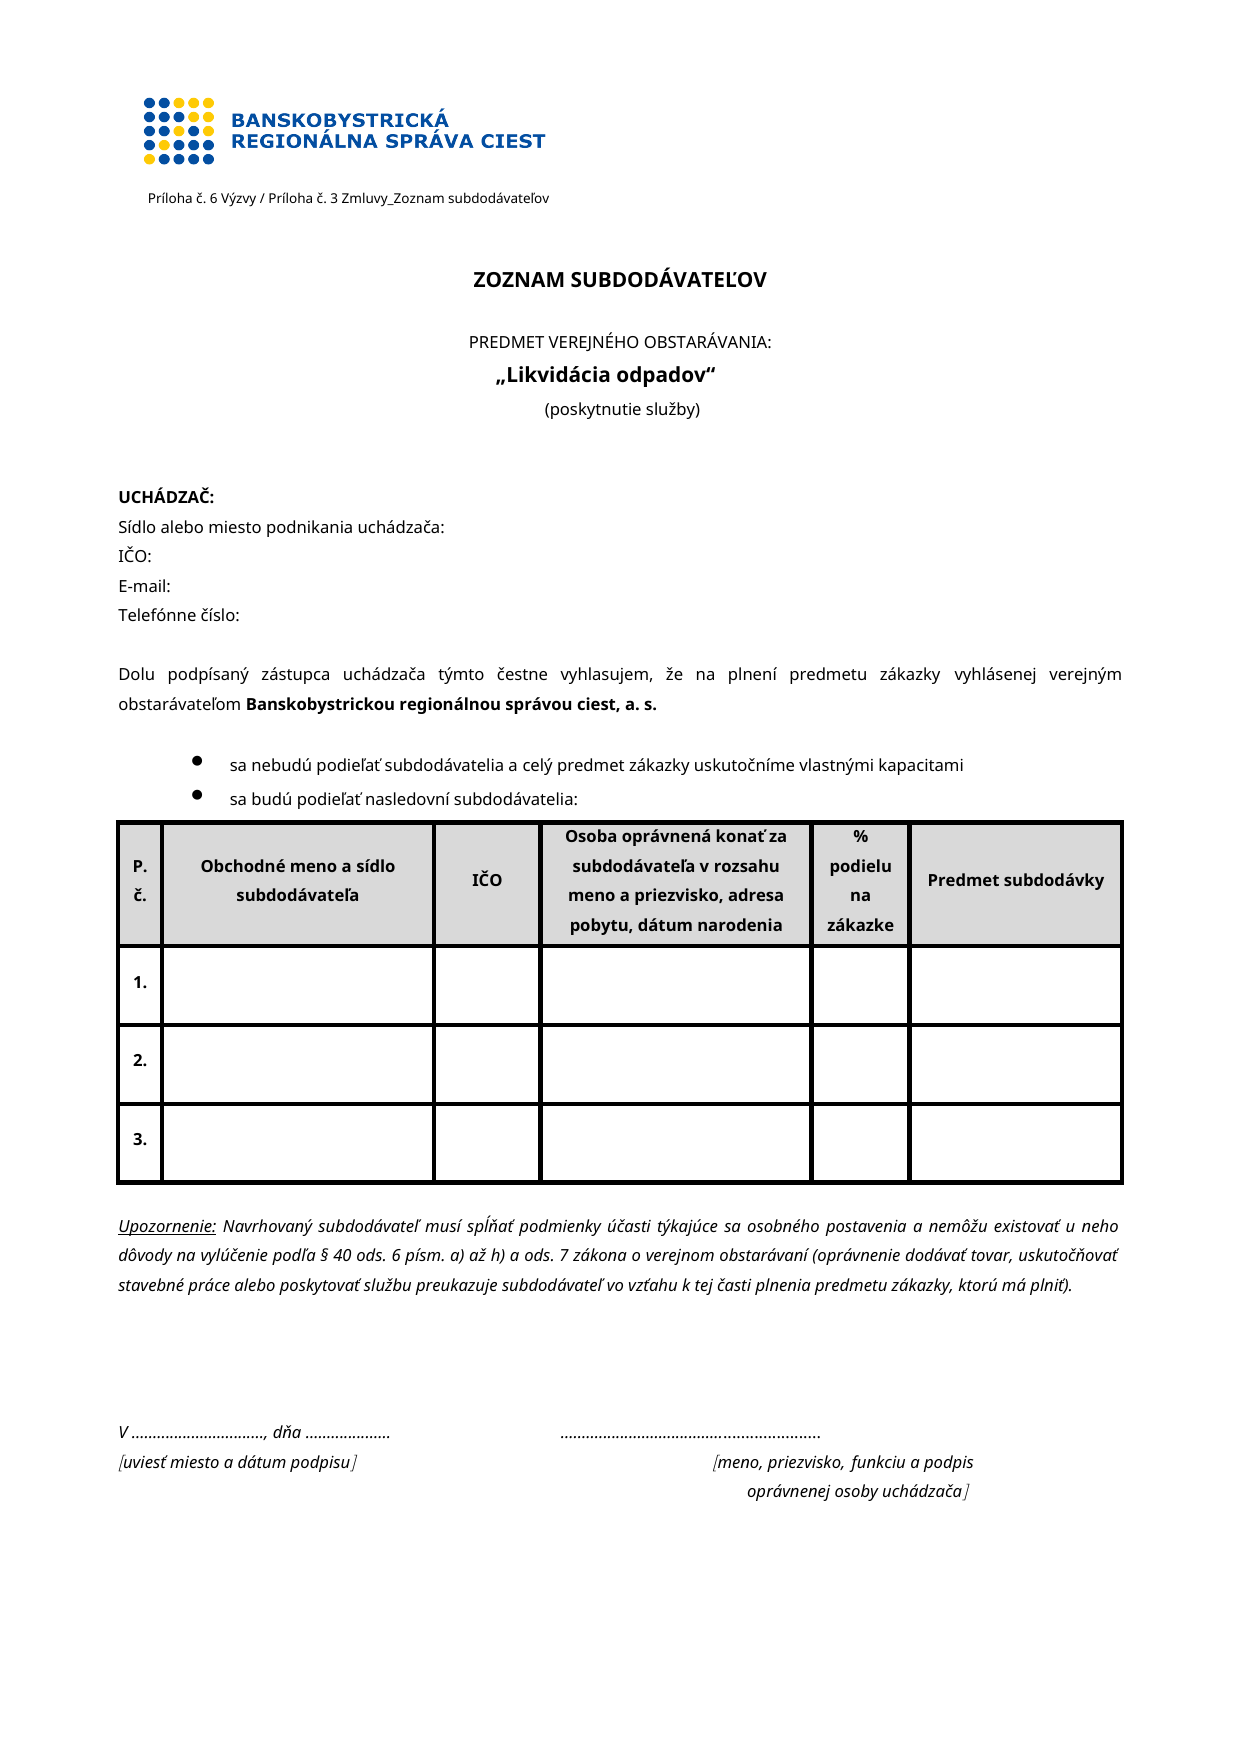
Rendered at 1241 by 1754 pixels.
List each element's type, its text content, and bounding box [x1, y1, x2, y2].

picture [118, 73, 571, 189]
table_cell [164, 948, 432, 1023]
list Dolu podpísaný zástupca uchádzača týmto čestne vyhlasujem, že na plnení predmetu zákazky vyhlásenej verejným obstarávateľom Banskobystrickou regionálnou správou ciest, a. s. [118, 663, 1122, 715]
table_cell [814, 948, 907, 1023]
list sa budú podieľať nasledovní subdodávatelia: [192, 786, 1122, 812]
table_header Osoba oprávnená konať za subdodávateľa v rozsahu meno a priezvisko, adresa pobytu, dátum narodenia [543, 825, 809, 944]
text ZOZNAM SUBDODÁVATEĽOV [118, 265, 1122, 293]
table_header Predmet subdodávky [912, 825, 1120, 944]
table_cell [814, 1106, 907, 1180]
text uviesť miesto a dátum podpisu meno, priezvisko, funkciu a podpis [118, 1450, 1122, 1473]
table_header IČO [436, 825, 538, 944]
table_cell 1. [120, 948, 160, 1023]
table_cell [164, 1027, 432, 1101]
list Upozornenie: Navrhovaný subdodávateľ musí spĺňať podmienky účasti týkajúce sa osobného postavenia a nemôžu existovať u neho dôvody na vylúčenie podľa § 40 ods. 6 písm. a) až h) a ods. 7 zákona o verejnom obstarávaní (oprávnenie dodávať tovar, uskutočňovať stavebné práce alebo poskytovať službu preukazuje subdodávateľ vo vzťahu k tej časti plnenia predmetu zákazky, ktorú má plniť). [118, 1214, 1122, 1296]
table_cell [436, 1027, 538, 1101]
table_cell [543, 1106, 809, 1180]
table_cell [543, 948, 809, 1023]
text V ..............................., dňa .................... ............................................................ [118, 1421, 1122, 1443]
table_cell [436, 948, 538, 1023]
table_cell [543, 1027, 809, 1101]
table_cell [814, 1027, 907, 1101]
text predmet VEREJNÉHO OBSTARÁVANIA: [118, 331, 1122, 354]
text (poskytnutie služby) [118, 397, 1122, 420]
text E-mail: [118, 574, 1092, 597]
table_cell 2. [120, 1027, 160, 1101]
text Telefónne číslo: [118, 604, 1092, 626]
table_cell 3. [120, 1106, 160, 1180]
table_cell [164, 1106, 432, 1180]
table_cell [912, 1027, 1120, 1101]
text IČO: [118, 545, 1092, 567]
table_header Obchodné meno a sídlo subdodávateľa [164, 825, 432, 944]
table_cell [912, 1106, 1120, 1180]
table_header % podielu na zákazke [814, 825, 907, 944]
text „Likvidácia odpadov“ [118, 361, 1092, 389]
list sa nebudú podieľať subdodávatelia a celý predmet zákazky uskutočníme vlastnými kapacitami [192, 751, 1122, 778]
text Sídlo alebo miesto podnikania uchádzača: [118, 515, 1092, 538]
table_header P. č. [120, 825, 160, 944]
text UCHÁDZAČ: [118, 486, 1122, 508]
table_cell [436, 1106, 538, 1180]
text oprávnenej osoby uchádzača [561, 1480, 1122, 1502]
table_cell [912, 948, 1120, 1023]
